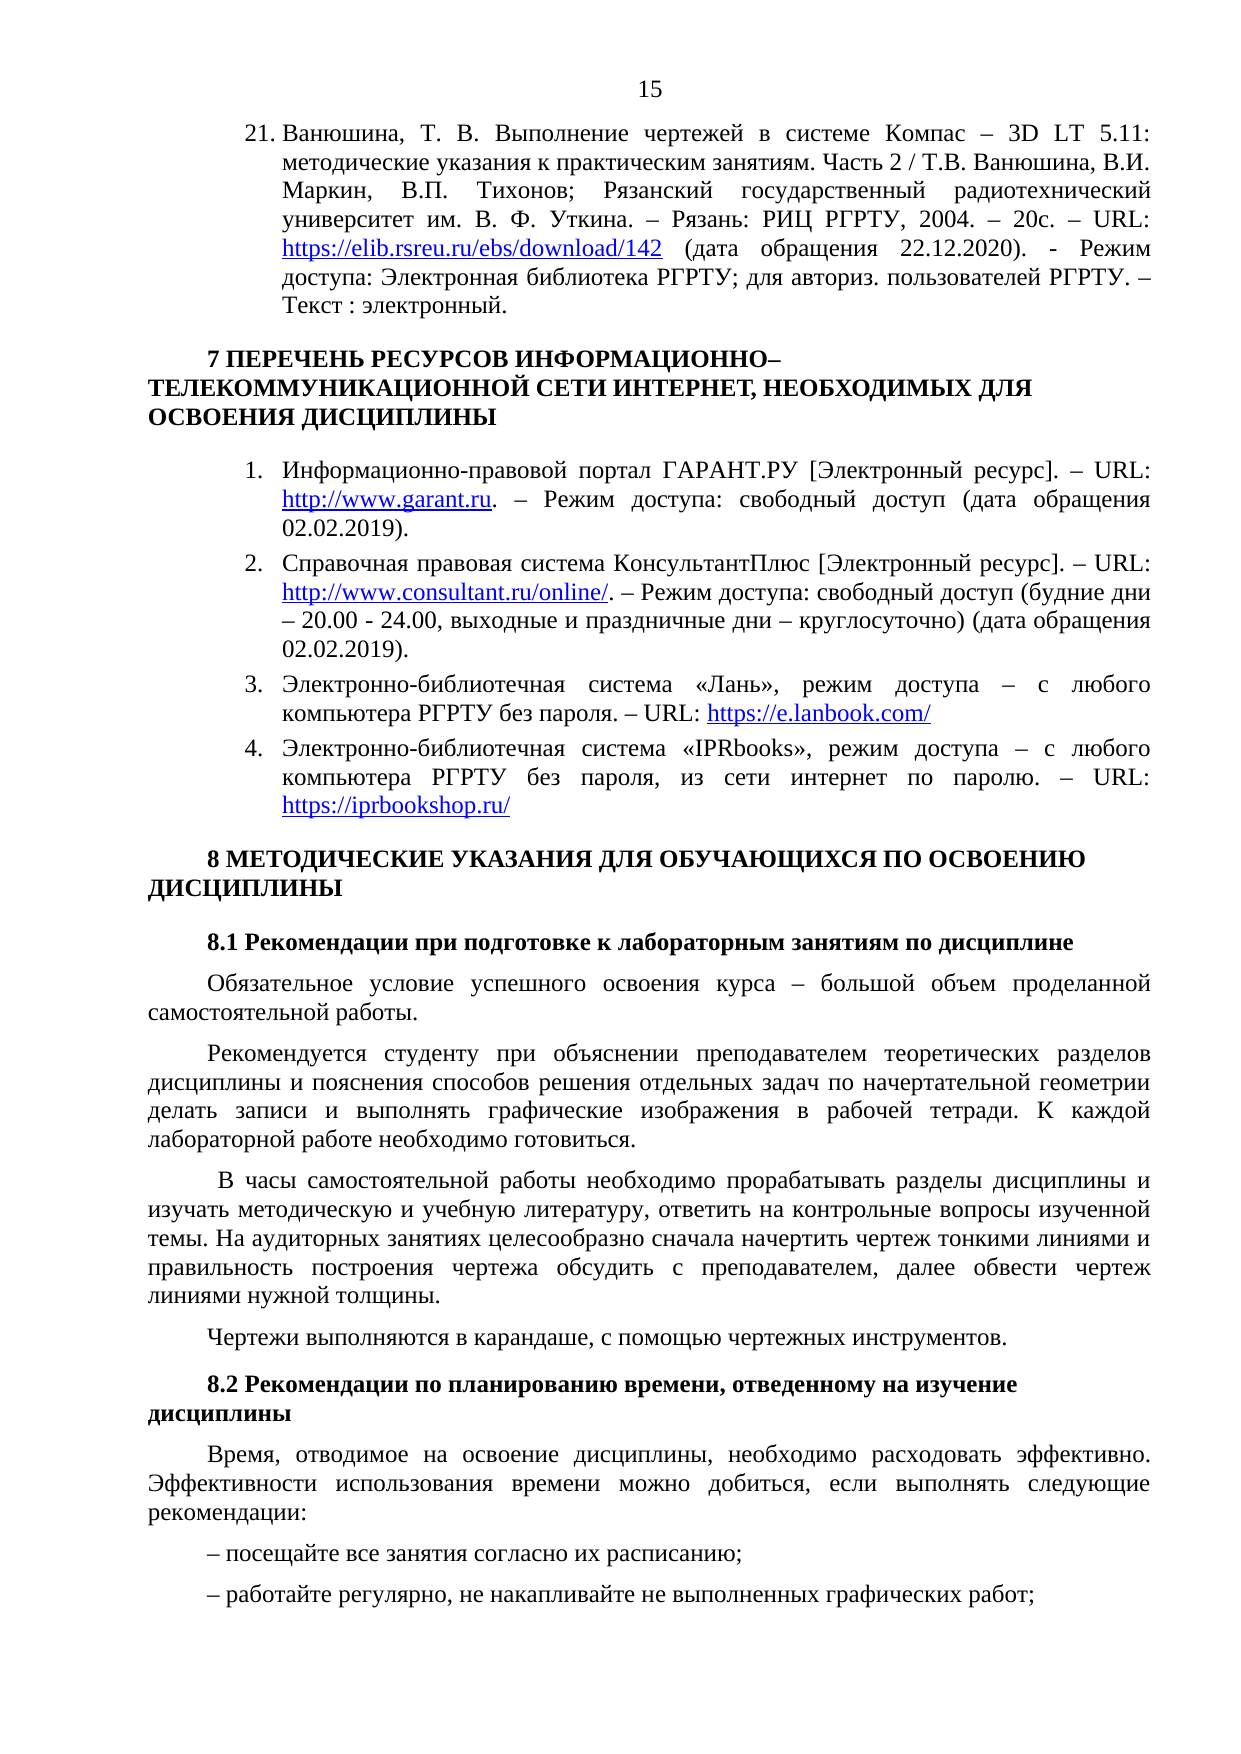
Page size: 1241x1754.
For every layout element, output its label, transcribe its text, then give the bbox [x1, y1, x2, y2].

text Обязательное условие успешного освоения курса – большой объем проделанной самостоятельной работы. [148, 968, 1152, 1026]
text Ванюшина, Т. В. Выполнение чертежей в системе Компас – 3D LT 5.11: методические указания к практическим занятиям. Часть 2 / Т.В. Ванюшина, В.И. Маркин, В.П. Тихонов; Рязанский государственный радиотехнический университет им. В. Ф. Уткина. – Рязань: РИЦ РГРТУ, 2004. – 20с. – URL: https://elib.rsreu.ru/ebs/download/142 (дата обращения 22.12.2020). - Режим доступа: Электронная библиотека РГРТУ; для авториз. пользователей РГРТУ. – Текст : электронный. [244, 118, 1152, 319]
text В часы самостоятельной работы необходимо прорабатывать разделы дисциплины и изучать методическую и учебную литературу, ответить на контрольные вопросы изученной темы. На аудиторных занятиях целесообразно сначала начертить чертеж тонкими линиями и правильность построения чертежа обсудить с преподавателем, далее обвести чертеж линиями нужной толщины. [148, 1166, 1152, 1309]
text Справочная правовая система КонсультантПлюс [Электронный ресурс]. – URL: http://www.consultant.ru/online/. – Режим доступа: свободный доступ (будние дни – 20.00 - 24.00, выходные и праздничные дни – круглосуточно) (дата обращения 02.02.2019). [244, 548, 1152, 663]
subtitle Перечень ресурсов информационно–телекоммуникационной сети Интернет, необходимых для освоения дисциплины [148, 344, 1152, 431]
text Чертежи выполняются в карандаше, с помощью чертежных инструментов. [148, 1322, 1152, 1351]
text – посещайте все занятия согласно их расписанию; [148, 1538, 1152, 1567]
text Время, отводимое на освоение дисциплины, необходимо расходовать эффективно. Эффективности использования времени можно добиться, если выполнять следующие рекомендации: [148, 1439, 1152, 1526]
list Информационно-правовой портал ГАРАНТ.РУ [Электронный ресурс]. – URL: http://www.garant.ru. – Режим доступа: свободный доступ (дата обращения 02.02.2019). [244, 456, 1152, 542]
text Рекомендуется студенту при объяснении преподавателем теоретических разделов дисциплины и пояснения способов решения отдельных задач по начертательной геометрии делать записи и выполнять графические изображения в рабочей тетради. К каждой лабораторной работе необходимо готовиться. [148, 1038, 1152, 1153]
text – работайте регулярно, не накапливайте не выполненных графических работ; [148, 1579, 1152, 1608]
text Электронно-библиотечная система «IPRbooks», режим доступа – с любого компьютера РГРТУ без пароля, из сети интернет по паролю. – URL: https://iprbookshop.ru/ [244, 733, 1152, 819]
text Электронно-библиотечная система «Лань», режим доступа – с любого компьютера РГРТУ без пароля. – URL: https://e.lanbook.com/ [244, 669, 1152, 727]
subtitle Методические указания для обучающихся по освоению дисциплины [148, 844, 1152, 902]
subtitle Рекомендации по планированию времени, отведенному на изучение дисциплины [148, 1369, 1152, 1427]
subtitle Рекомендации при подготовке к лабораторным занятиям по дисциплине [148, 927, 1152, 956]
